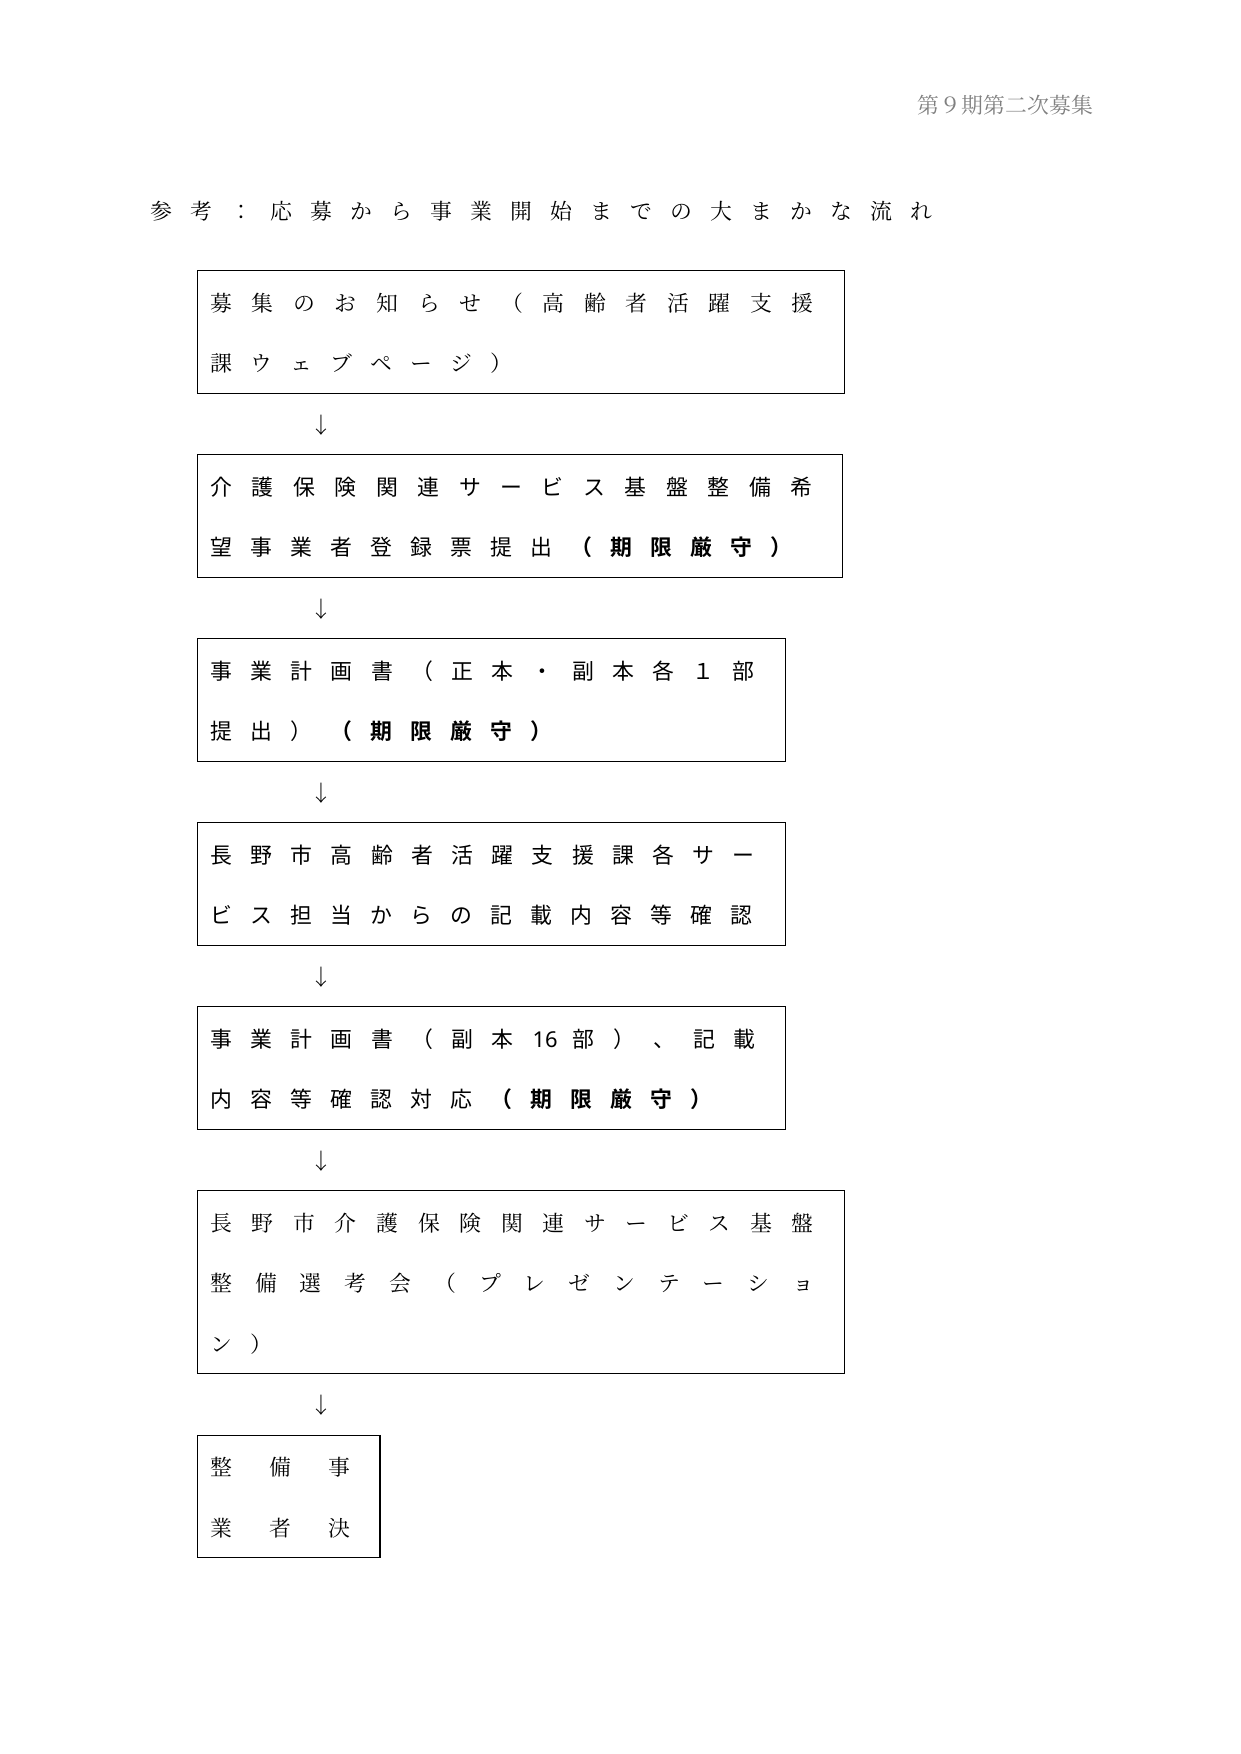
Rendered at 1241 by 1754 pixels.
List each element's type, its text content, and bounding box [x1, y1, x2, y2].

text ↓ [150, 946, 1090, 1006]
text 参考：応募から事業開始までの大まかな流れ [150, 179, 1090, 240]
text ↓ [150, 394, 1090, 454]
table_header 整備事業者決定 [198, 1436, 379, 1557]
table_header 長野市介護保険関連サービス基盤整備選考会（プレゼンテーション） [198, 1191, 844, 1373]
table_header 事業計画書（正本・副本各１部提出）（期限厳守） [198, 639, 785, 761]
table_header 事業計画書（副本16部）、記載内容等確認対応（期限厳守） [198, 1007, 785, 1128]
text ↓ [150, 1129, 1090, 1190]
text ↓ [150, 762, 1090, 822]
table_header 募集のお知らせ（高齢者活躍支援課ウェブページ） [198, 271, 844, 393]
table_header 介護保険関連サービス基盤整備希望事業者登録票提出（期限厳守） [198, 455, 842, 577]
table_header 長野市高齢者活躍支援課各サービス担当からの記載内容等確認 [198, 823, 785, 944]
text ↓ [150, 578, 1090, 638]
text ↓ [150, 1374, 1090, 1435]
